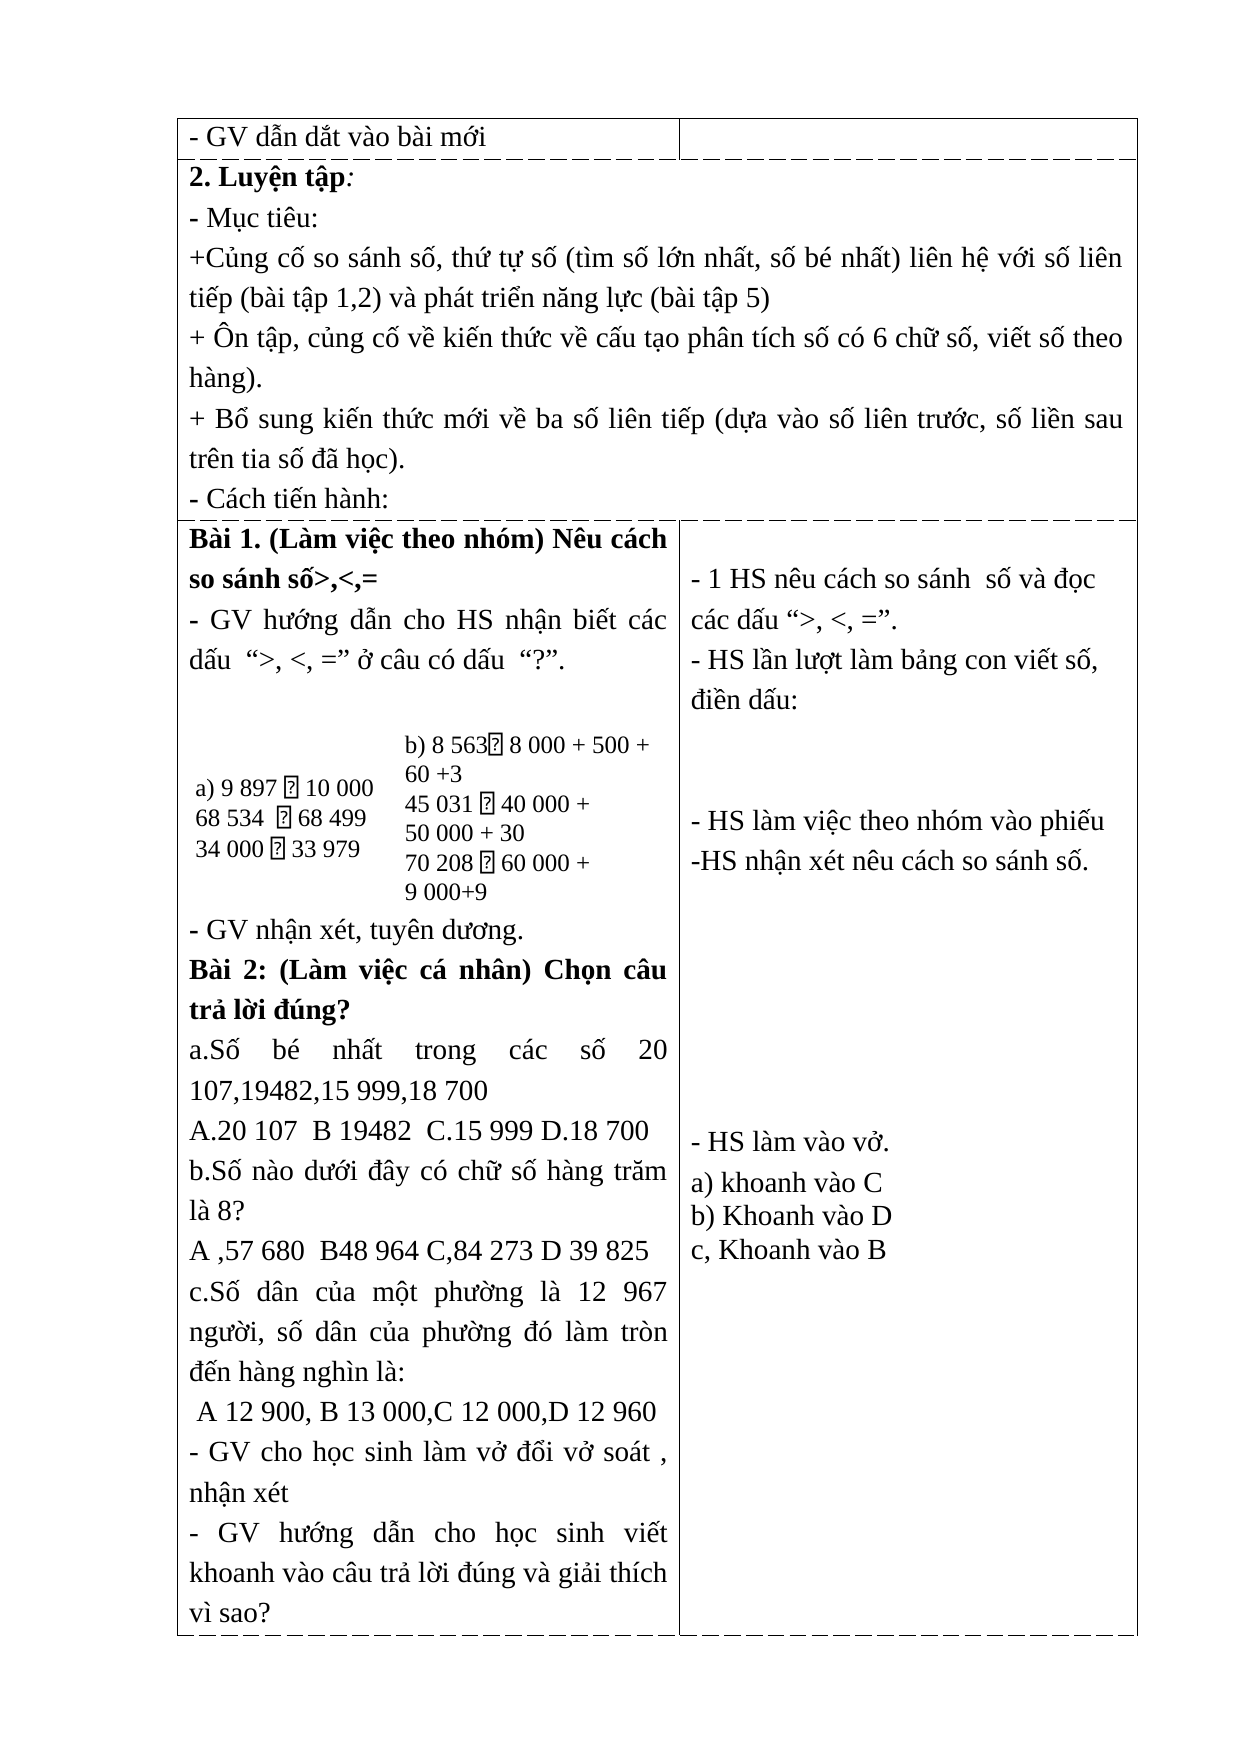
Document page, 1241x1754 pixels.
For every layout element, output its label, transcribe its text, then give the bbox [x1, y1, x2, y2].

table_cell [178, 520, 679, 1635]
table_cell 2. Luyện tập: - Mục tiêu: +Củng cố so sánh số, thứ tự số (tìm số lớn nhất, số bé nhất) liên hệ với số liên tiếp (bài tập 1,2) và phát triển năng lực (bài tập 5) + Ôn tập, củng cố về kiến thức về cấu tạo phân tích số có 6 chữ số, viết số theo hàng). + Bổ sung kiến thức mới về ba số liên tiếp (dựa vào số liên trước, số liền sau trên tia số đã học). - Cách tiến hành: [178, 159, 1137, 520]
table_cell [680, 520, 1137, 1635]
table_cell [178, 119, 679, 158]
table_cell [680, 119, 1137, 158]
